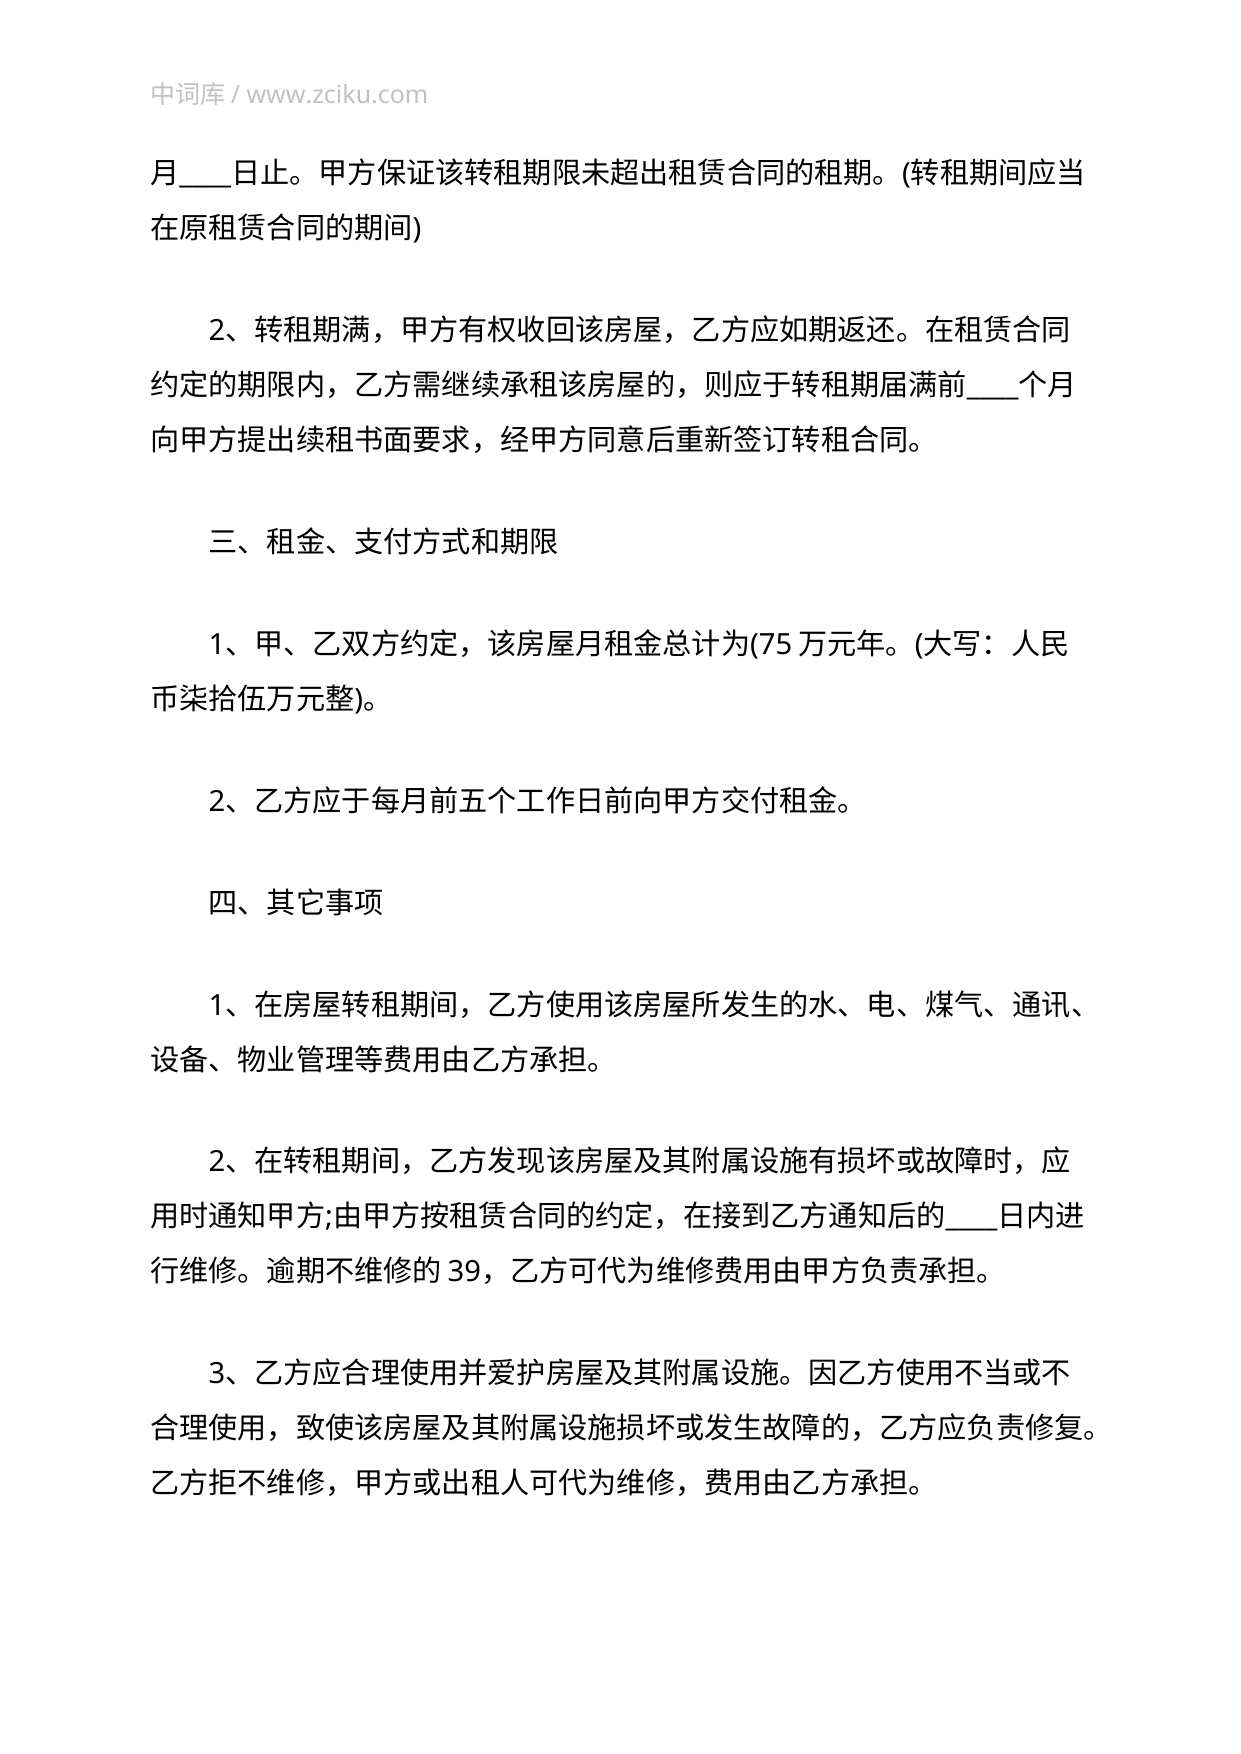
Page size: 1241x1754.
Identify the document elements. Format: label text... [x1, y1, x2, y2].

text 1、在房屋转租期间，乙方使用该房屋所发生的水、电、煤气、通讯、设备、物业管理等费用由乙方承担。 [150, 981, 1090, 1078]
text 2、在转租期间，乙方发现该房屋及其附属设施有损坏或故障时，应用时通知甲方;由甲方按租赁合同的约定，在接到乙方通知后的____日内进行维修。逾期不维修的39，乙方可代为维修费用由甲方负责承担。 [150, 1138, 1090, 1290]
text 3、乙方应合理使用并爱护房屋及其附属设施。因乙方使用不当或不合理使用，致使该房屋及其附属设施损坏或发生故障的，乙方应负责修复。乙方拒不维修，甲方或出租人可代为维修，费用由乙方承担。 [150, 1350, 1090, 1502]
text 2、乙方应于每月前五个工作日前向甲方交付租金。 [150, 777, 1090, 820]
text 2、转租期满，甲方有权收回该房屋，乙方应如期返还。在租赁合同约定的期限内，乙方需继续承租该房屋的，则应于转租期届满前____个月向甲方提出续租书面要求，经甲方同意后重新签订转租合同。 [150, 307, 1090, 459]
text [150, 150, 1090, 247]
text 1、甲、乙双方约定，该房屋月租金总计为(75万元年。(大写：人民币柒拾伍万元整)。 [150, 621, 1090, 718]
text 四、其它事项 [150, 879, 1090, 922]
text 三、租金、支付方式和期限 [150, 519, 1090, 561]
